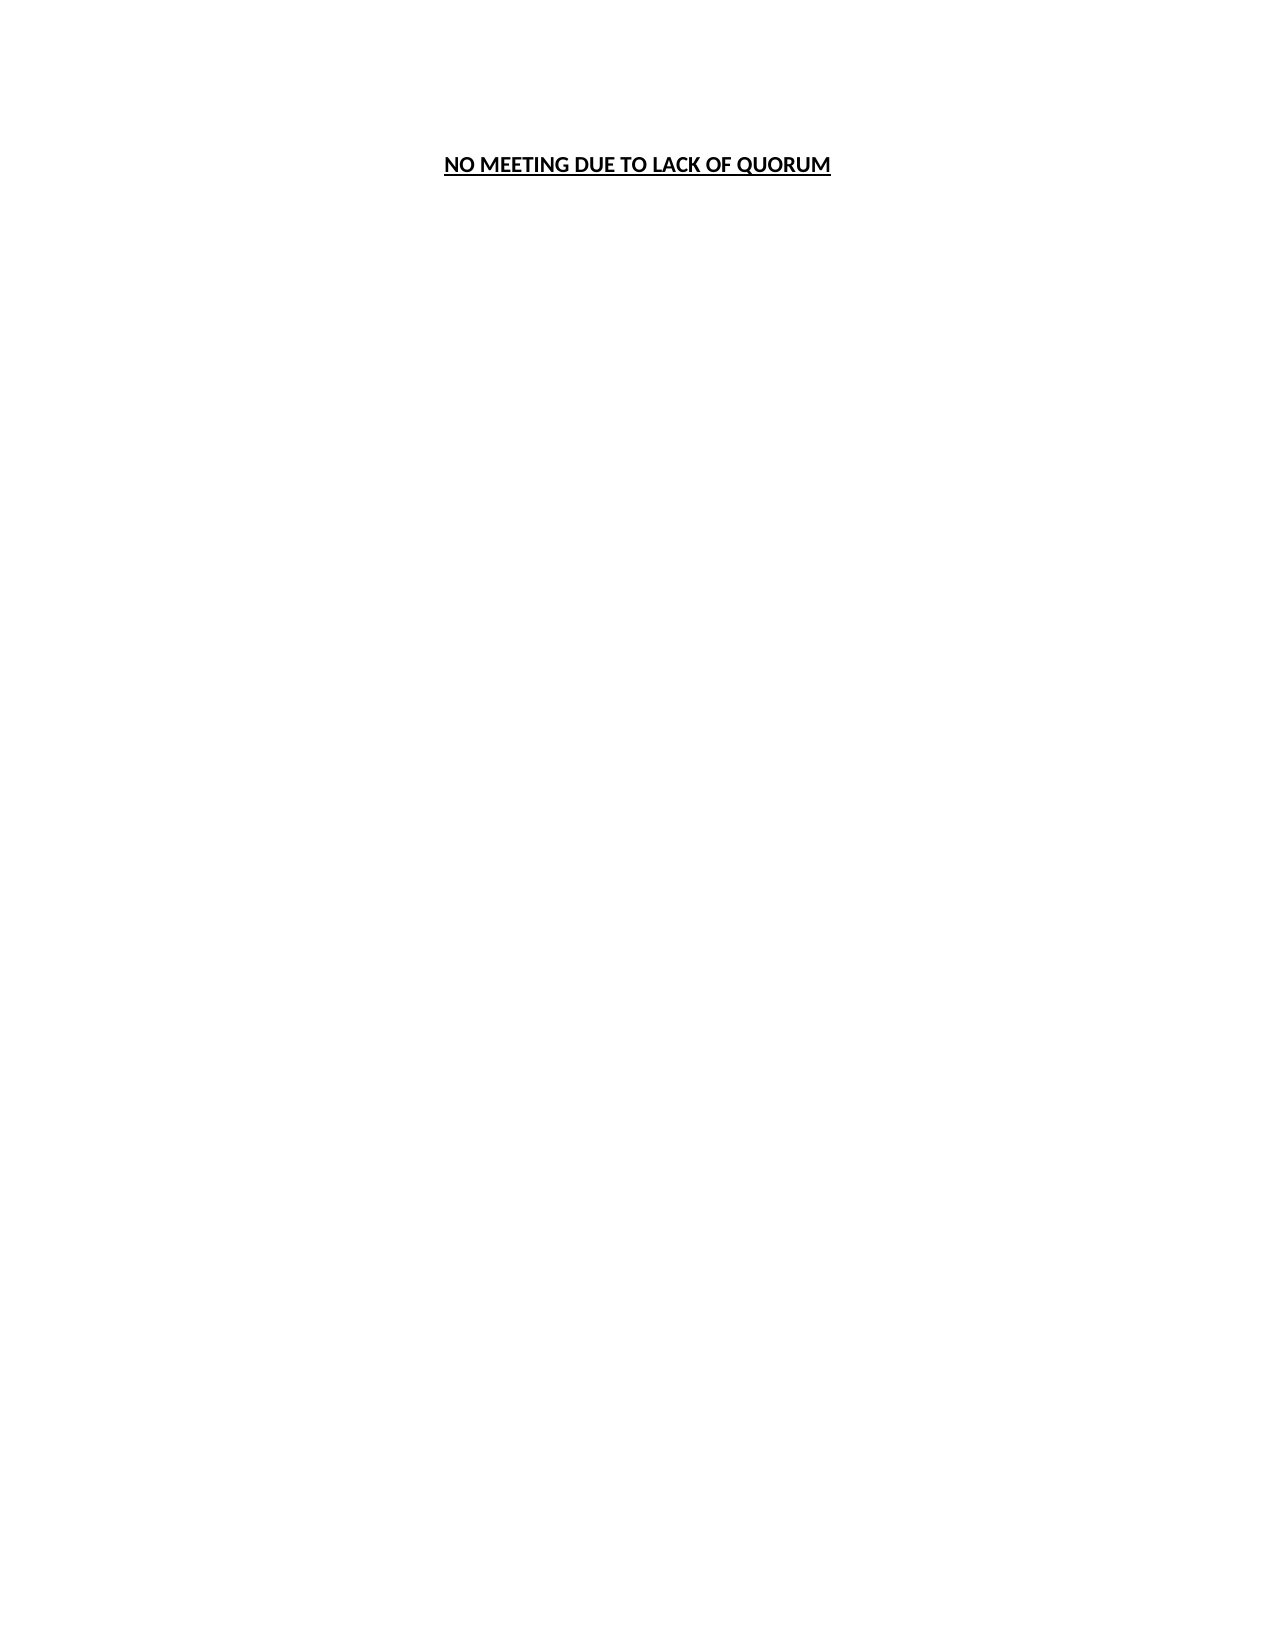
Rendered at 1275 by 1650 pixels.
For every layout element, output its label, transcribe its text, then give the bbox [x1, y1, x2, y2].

text NO MEETING DUE TO LACK OF QUORUM [150, 150, 1125, 178]
